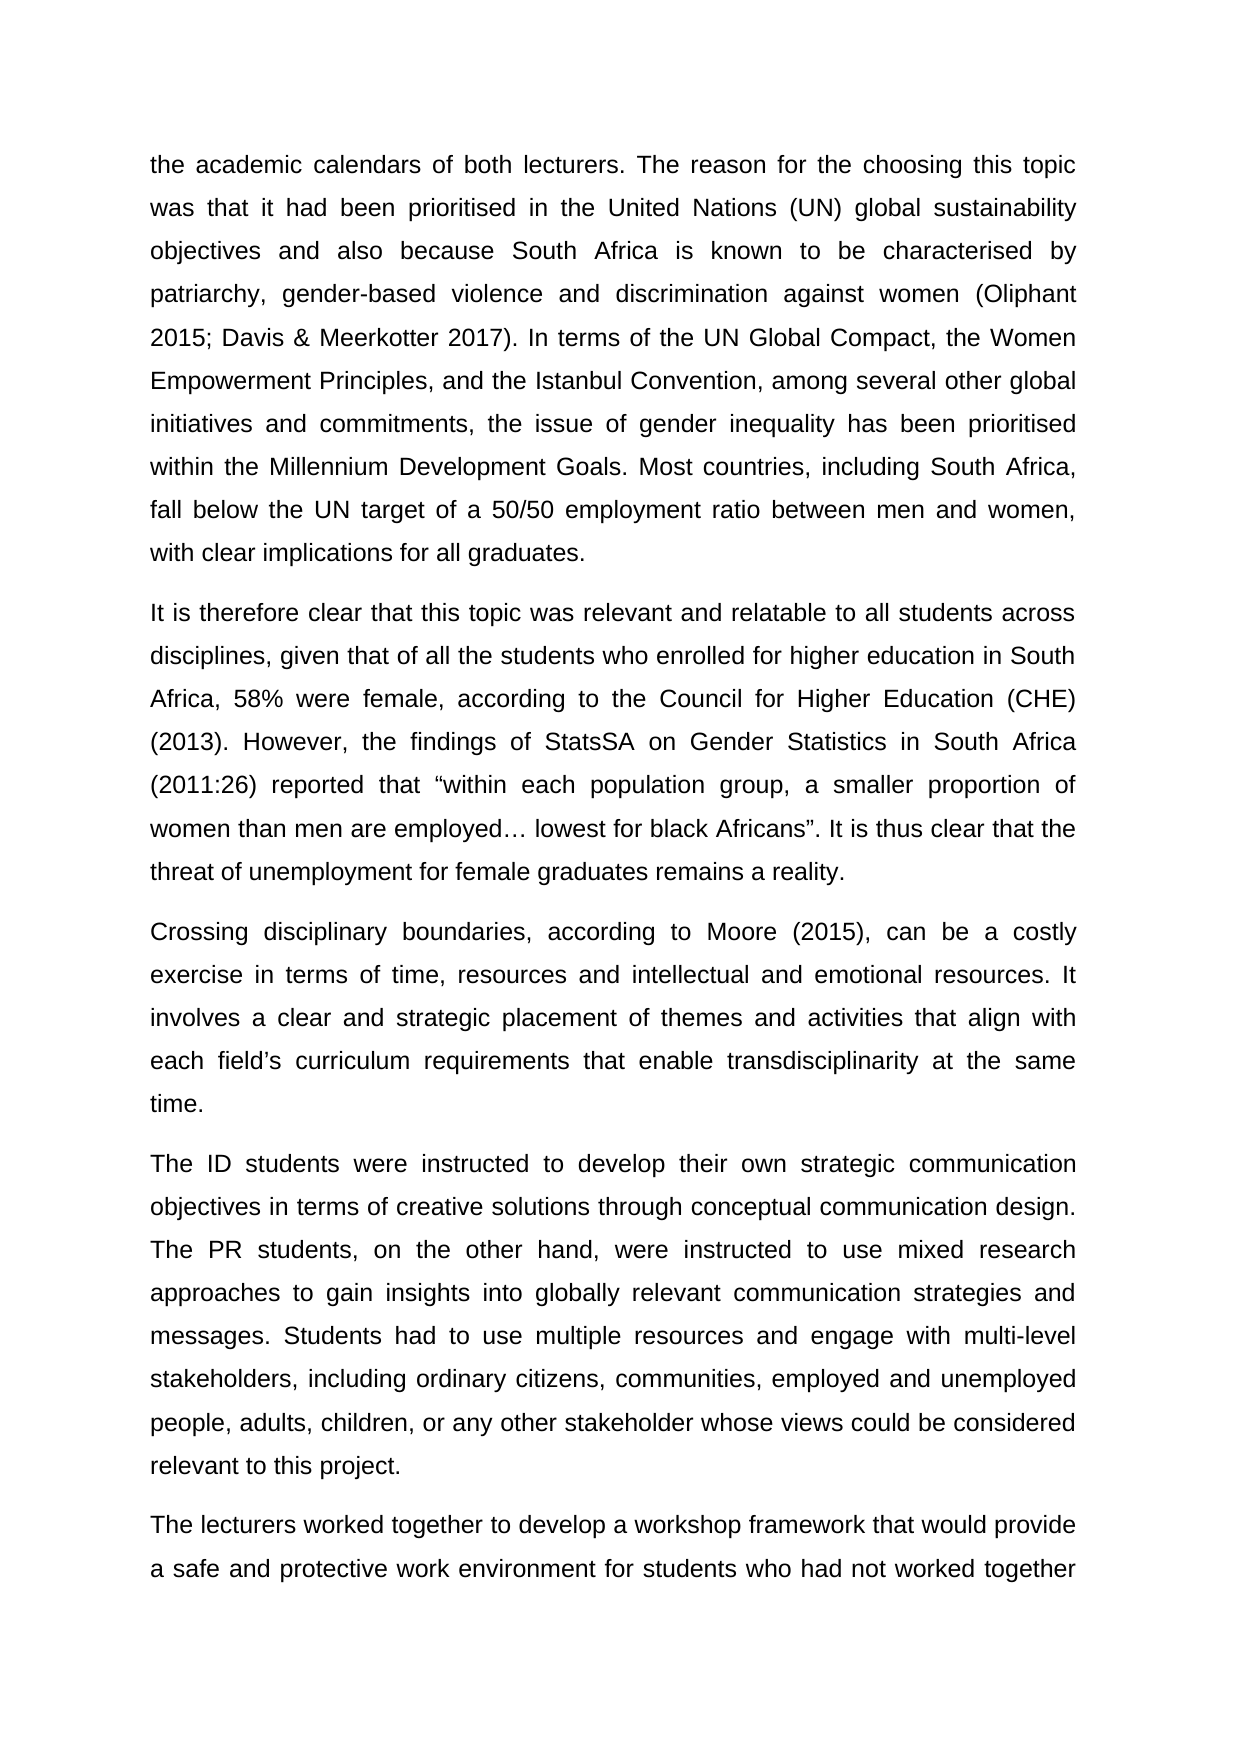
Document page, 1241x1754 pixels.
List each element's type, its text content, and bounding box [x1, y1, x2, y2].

text Crossing disciplinary boundaries, according to Moore (2015), can be a costly exercise in terms of time, resources and intellectual and emotional resources. It involves a clear and strategic placement of themes and activities that align with each field’s curriculum requirements that enable transdisciplinarity at the same time. [150, 916, 1078, 1118]
text The ID students were instructed to develop their own strategic communication objectives in terms of creative solutions through conceptual communication design. The PR students, on the other hand, were instructed to use mixed research approaches to gain insights into globally relevant communication strategies and messages. Students had to use multiple resources and engage with multi-level stakeholders, including ordinary citizens, communities, employed and unemployed people, adults, children, or any other stakeholder whose views could be considered relevant to this project. [150, 1149, 1078, 1479]
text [150, 1510, 1078, 1582]
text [150, 150, 1078, 567]
text It is therefore clear that this topic was relevant and relatable to all students across disciplines, given that of all the students who enrolled for higher education in South Africa, 58% were female, according to the Council for Higher Education (CHE) (2013). However, the findings of StatsSA on Gender Statistics in South Africa (2011:26) reported that “within each population group, a smaller proportion of women than men are employed… lowest for black Africans”. It is thus clear that the threat of unemployment for female graduates remains a reality. [150, 598, 1078, 885]
